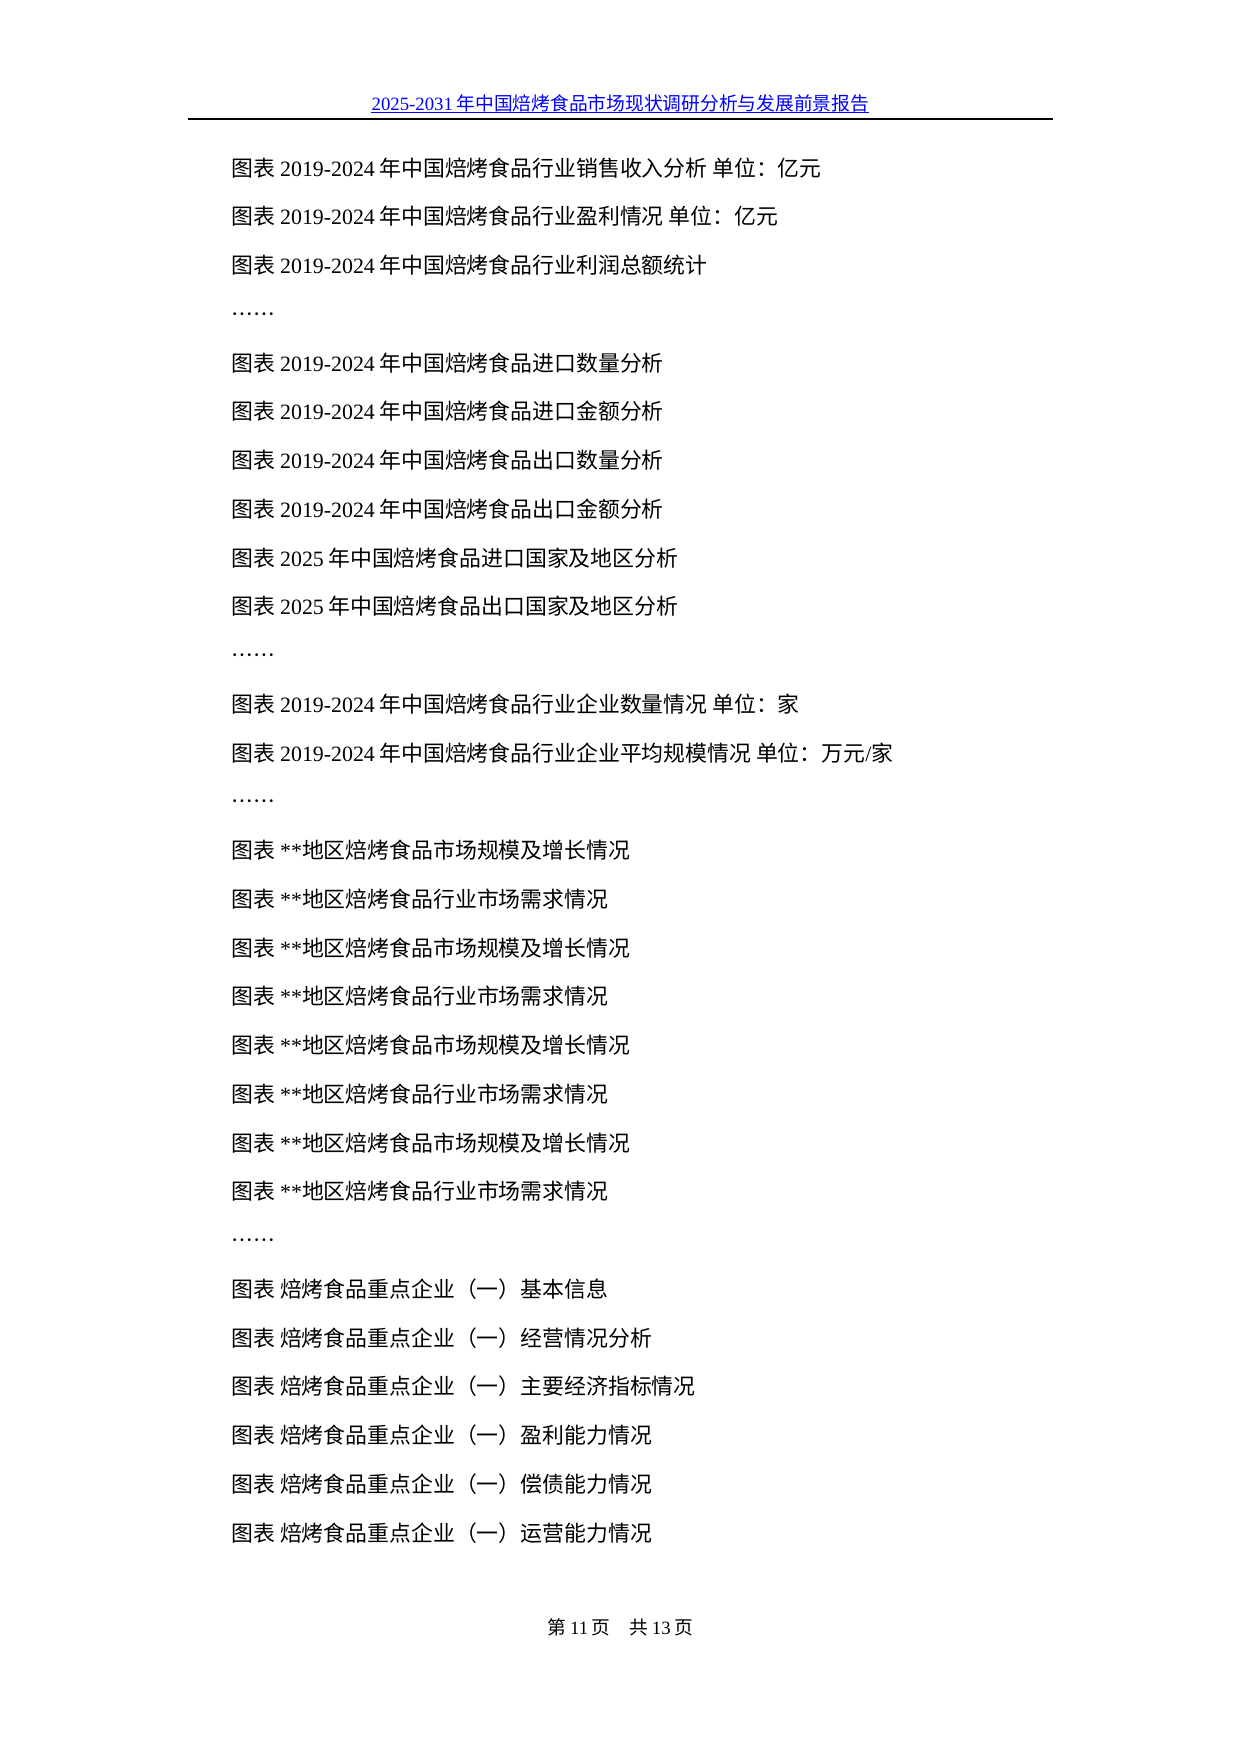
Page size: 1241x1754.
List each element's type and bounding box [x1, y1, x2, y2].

text [187, 150, 1053, 1548]
